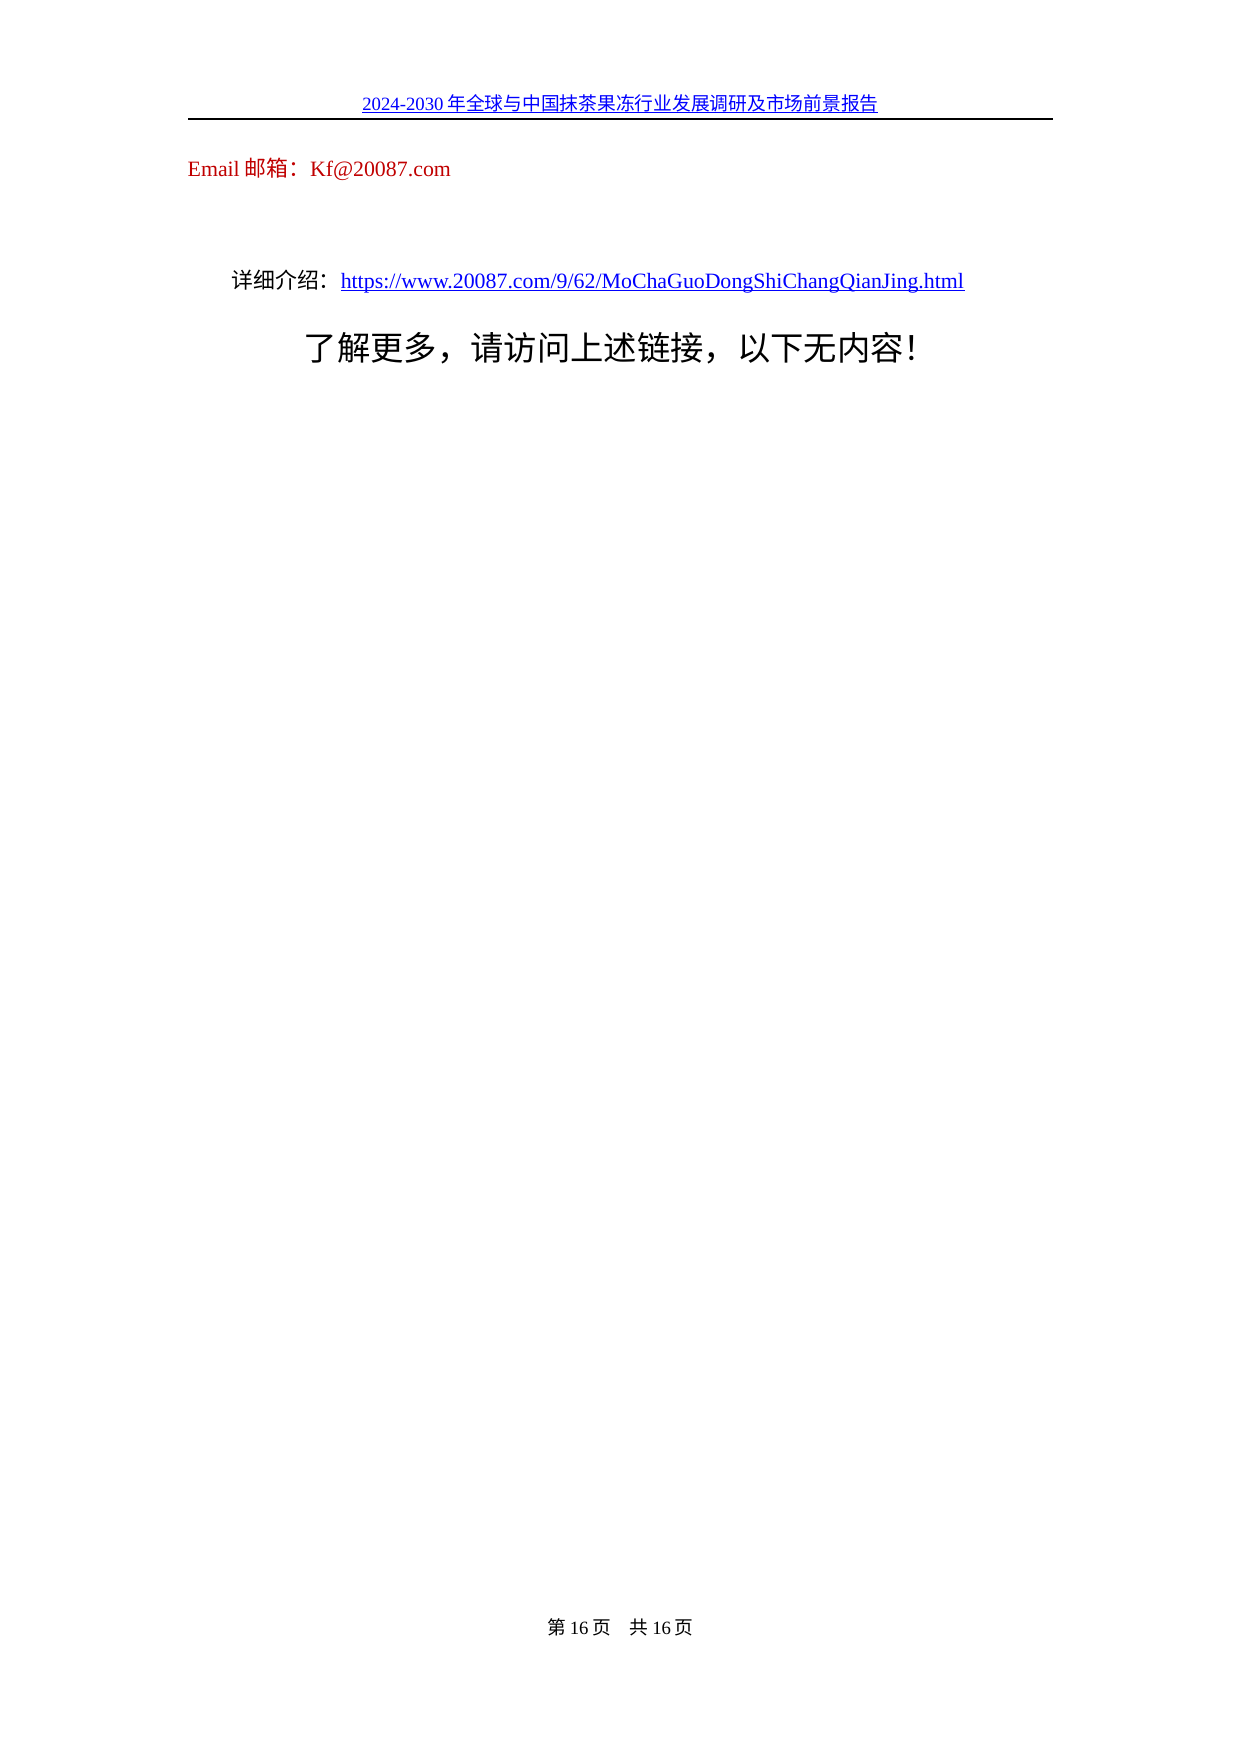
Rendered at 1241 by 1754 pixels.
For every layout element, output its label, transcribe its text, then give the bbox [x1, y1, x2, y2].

text Email邮箱：Kf@20087.com [187, 150, 1053, 183]
text 详细介绍：https://www.20087.com/9/62/MoChaGuoDongShiChangQianJing.html [187, 263, 1053, 296]
title 了解更多，请访问上述链接，以下无内容！ [187, 313, 1053, 378]
